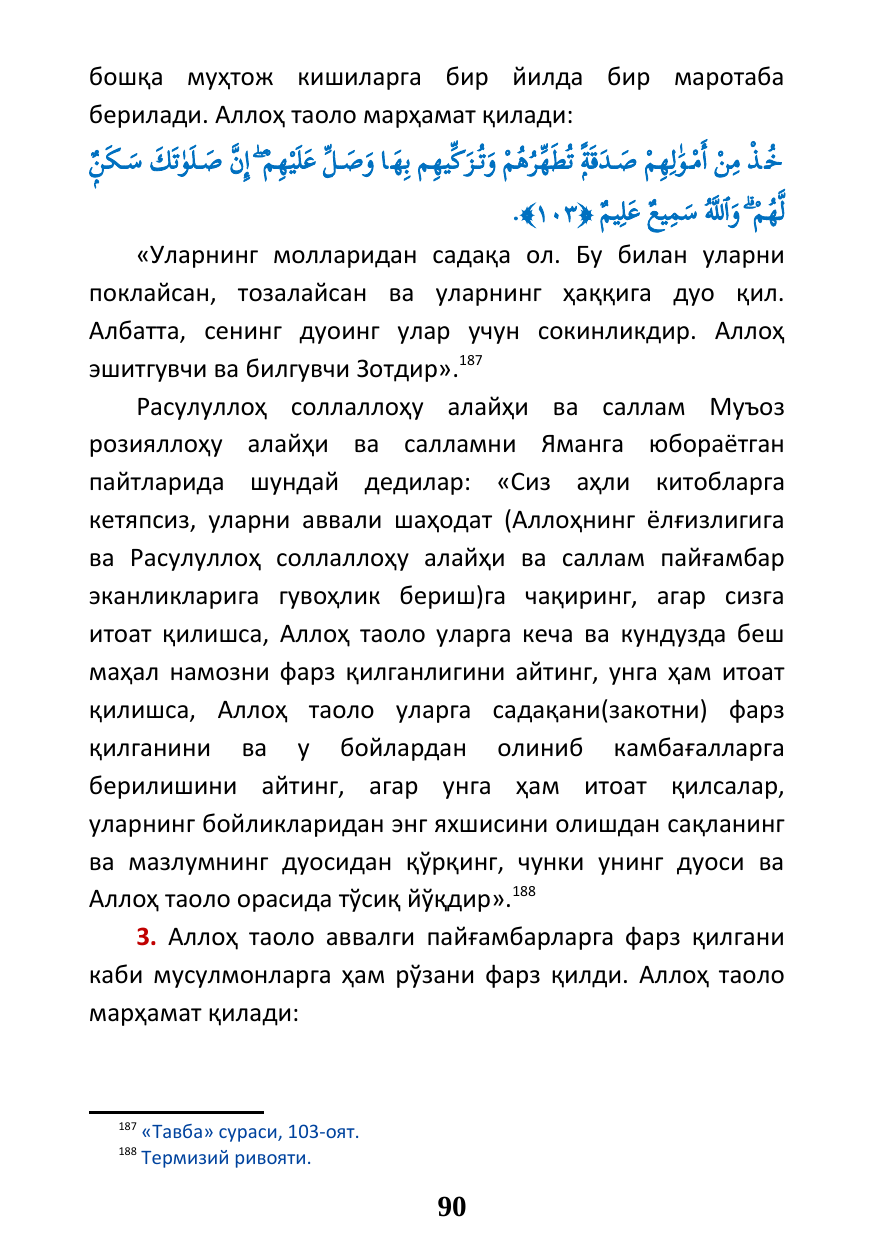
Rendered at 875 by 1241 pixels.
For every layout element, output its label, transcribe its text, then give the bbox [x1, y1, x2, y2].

text 3. Аллоҳ таоло аввалги пайғамбарларга фарз қилгани каби мусулмонларга ҳам рўзани фарз қилди. Аллоҳ таоло марҳамат қилади: [89, 919, 785, 1028]
text «Уларнинг молларидан садақа ол. Бу билан уларни поклайсан, тозалайсан ва уларнинг ҳаққига дуо қил. Албатта, сенинг дуоинг улар учун сокинликдир. Аллоҳ эшитгувчи ва билгувчи Зотдир». [89, 237, 785, 384]
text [89, 59, 785, 130]
text خُذْ مِنْ أَمْوَٰلِهِمْ صَدَقَةًۭ تُطَهِّرُهُمْ وَتُزَكِّيهِم بِهَا وَصَلِّ عَلَيْهِمْ ۖ إِنَّ صَلَوٰتَكَ سَكَنٌۭ لَّهُمْ ۗ وَٱللَّهُ سَمِيعٌ عَلِيمٌ ﴿١٠٣﴾. [89, 135, 785, 237]
text Расулуллоҳ соллаллоҳу алайҳи ва саллам Муъоз розияллоҳу алайҳи ва салламни Яманга юбораётган пайтларида шундай дедилар: «Сиз аҳли китобларга кетяпсиз, уларни аввали шаҳодат (Аллоҳнинг ёлғизлигига ва Расулуллоҳ соллаллоҳу алайҳи ва саллам пайғамбар эканликларига гувоҳлик бериш)га чақиринг, агар сизга итоат қилишса, Аллоҳ таоло уларга кеча ва кундузда беш маҳал намозни фарз қилганлигини айтинг, унга ҳам итоат қилишса, Аллоҳ таоло уларга садақани(закотни) фарз қилганини ва у бойлардан олиниб камбағалларга берилишини айтинг, агар унга ҳам итоат қилсалар, уларнинг бойликларидан энг яхшисини олишдан сақланинг ва мазлумнинг дуосидан қўрқинг, чунки унинг дуоси ва Аллоҳ таоло орасида тўсиқ йўқдир». [89, 389, 785, 914]
